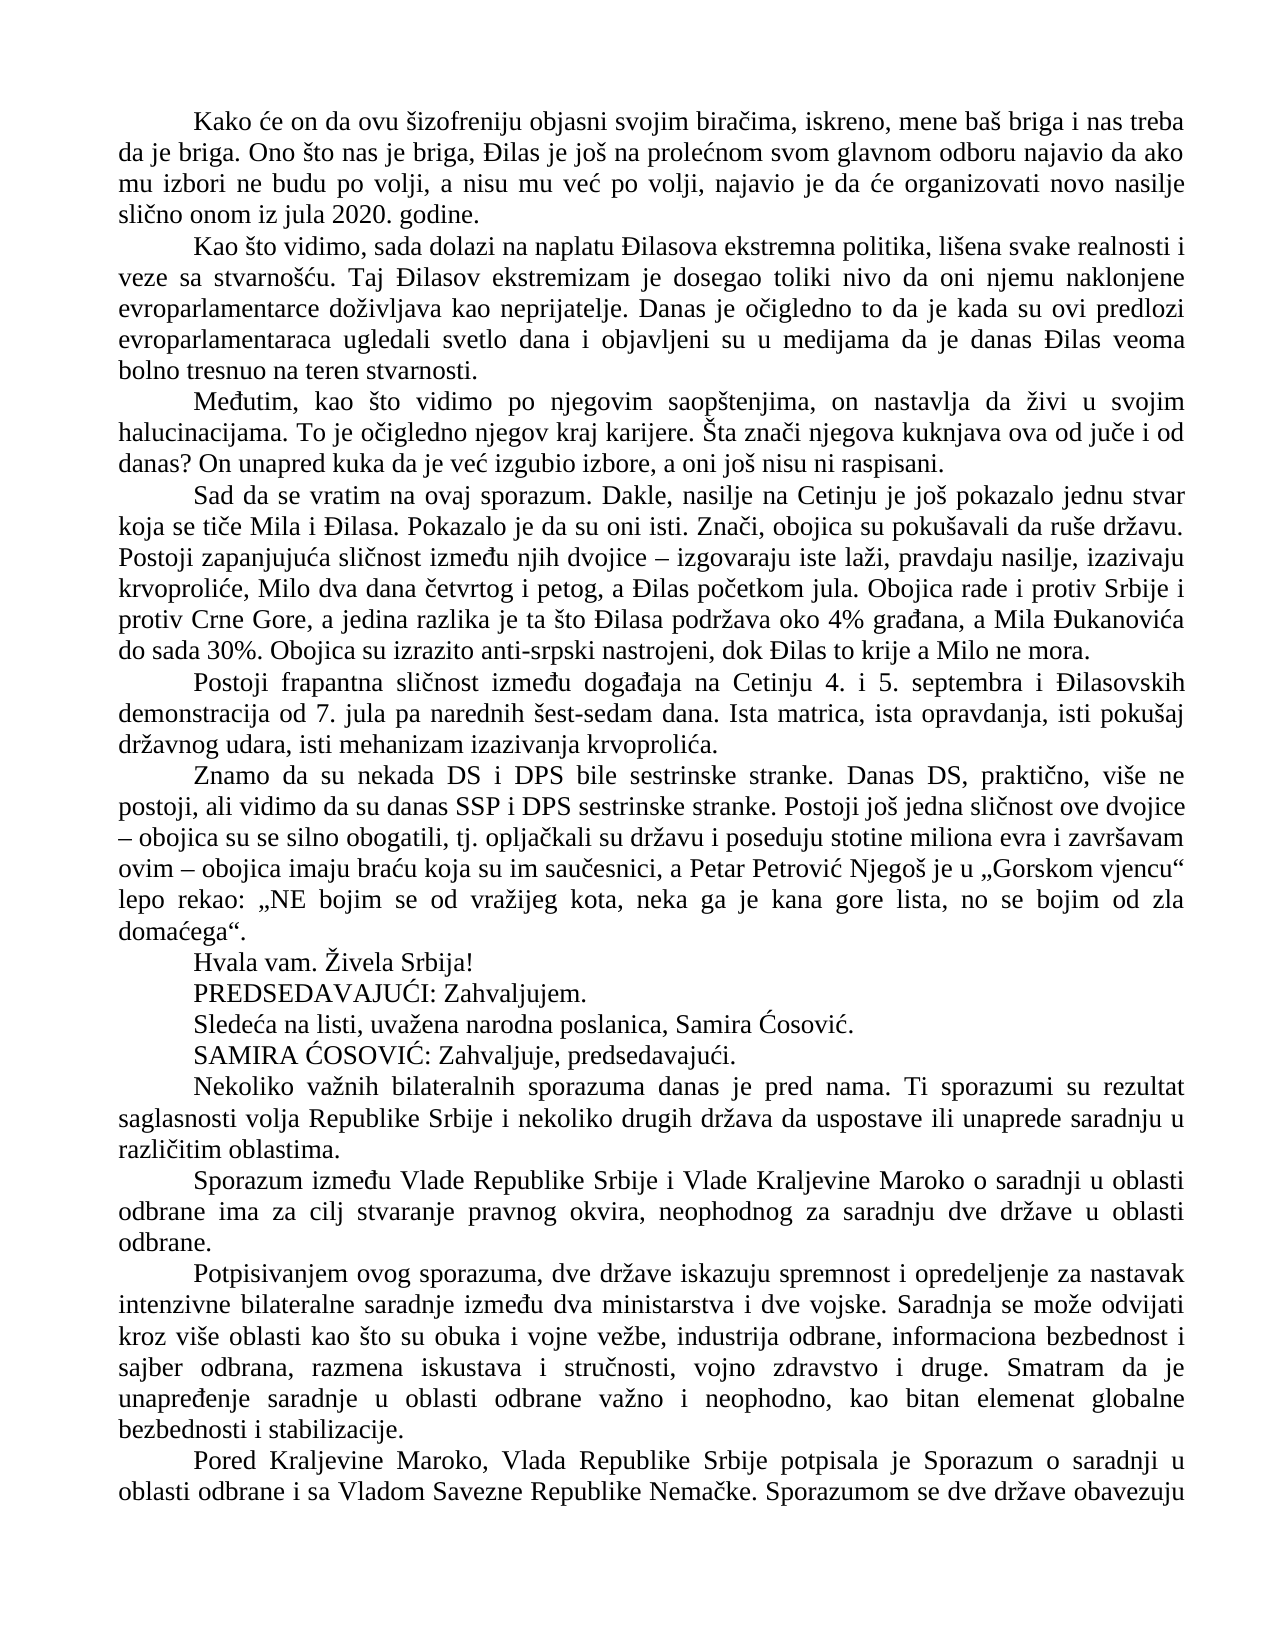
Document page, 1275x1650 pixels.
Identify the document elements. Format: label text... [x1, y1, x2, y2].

text SAMIRA ĆOSOVIĆ: Zahvaljuje, predsedavajući. [118, 1039, 1186, 1071]
text Nekoliko važnih bilateralnih sporazuma danas je pred nama. Ti sporazumi su rezultat saglasnosti volja Republike Srbije i nekoliko drugih država da uspostave ili unaprede saradnju u različitim oblastima. [118, 1071, 1186, 1164]
text Sporazum između Vlade Republike Srbije i Vlade Kraljevine Maroko o saradnji u oblasti odbrane ima za cilj stvaranje pravnog okvira, neophodnog za saradnju dve države u oblasti odbrane. [118, 1164, 1186, 1257]
text Znamo da su nekada DS i DPS bile sestrinske stranke. Danas DS, praktično, više ne postoji, ali vidimo da su danas SSP i DPS sestrinske stranke. Postoji još jedna sličnost ove dvojice – obojica su se silno obogatili, tj. opljačkali su državu i poseduju stotine miliona evra i završavam ovim – obojica imaju braću koja su im saučesnici, a Petar Petrović Njegoš je u „Gorskom vjencu“ lepo rekao: „NE bojim se od vražijeg kota, neka ga je kana gore lista, no se bojim od zla domaćega“. [118, 759, 1186, 946]
text Sad da se vratim na ovaj sporazum. Dakle, nasilje na Cetinju je još pokazalo jednu stvar koja se tiče Mila i Đilasa. Pokazalo je da su oni isti. Znači, obojica su pokušavali da ruše državu. Postoji zapanjujuća sličnost između njih dvojice – izgovaraju iste laži, pravdaju nasilje, izazivaju krvoproliće, Milo dva dana četvrtog i petog, a Đilas početkom jula. Obojica rade i protiv Srbije i protiv Crne Gore, a jedina razlika je ta što Đilasa podržava oko 4% građana, a Mila Đukanovića do sada 30%. Obojica su izrazito anti-srpski nastrojeni, dok Đilas to krije a Milo ne mora. [118, 479, 1186, 666]
text Potpisivanjem ovog sporazuma, dve države iskazuju spremnost i opredeljenje za nastavak intenzivne bilateralne saradnje između dva ministarstva i dve vojske. Saradnja se može odvijati kroz više oblasti kao što su obuka i vojne vežbe, industrija odbrane, informaciona bezbednost i sajber odbrana, razmena iskustava i stručnosti, vojno zdravstvo i druge. Smatram da je unapređenje saradnje u oblasti odbrane važno i neophodno, kao bitan elemenat globalne bezbednosti i stabilizacije. [118, 1257, 1186, 1444]
text Međutim, kao što vidimo po njegovim saopštenjima, on nastavlja da živi u svojim halucinacijama. To je očigledno njegov kraj karijere. Šta znači njegova kuknjava ova od juče i od danas? On unapred kuka da je već izgubio izbore, a oni još nisu ni raspisani. [118, 385, 1186, 479]
text Kako će on da ovu šizofreniju objasni svojim biračima, iskreno, mene baš briga i nas treba da je briga. Ono što nas je briga, Đilas je još na prolećnom svom glavnom odboru najavio da ako mu izbori ne budu po volji, a nisu mu već po volji, najavio je da će organizovati novo nasilje slično onom iz jula 2020. godine. [118, 105, 1186, 229]
text Postoji frapantna sličnost između događaja na Cetinju 4. i 5. septembra i Đilasovskih demonstracija od 7. jula pa narednih šest-sedam dana. Ista matrica, ista opravdanja, isti pokušaj državnog udara, isti mehanizam izazivanja krvoprolića. [118, 666, 1186, 759]
text Sledeća na listi, uvažena narodna poslanica, Samira Ćosović. [118, 1008, 1186, 1039]
text Hvala vam. Živela Srbija! [118, 946, 1186, 977]
text Kao što vidimo, sada dolazi na naplatu Đilasova ekstremna politika, lišena svake realnosti i veze sa stvarnošću. Taj Đilasov ekstremizam je dosegao toliki nivo da oni njemu naklonjene evroparlamentarce doživljava kao neprijatelje. Danas je očigledno to da je kada su ovi predlozi evroparlamentaraca ugledali svetlo dana i objavljeni su u medijama da je danas Đilas veoma bolno tresnuo na teren stvarnosti. [118, 229, 1186, 385]
text PREDSEDAVAJUĆI: Zahvaljujem. [118, 977, 1186, 1008]
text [118, 1444, 1186, 1507]
